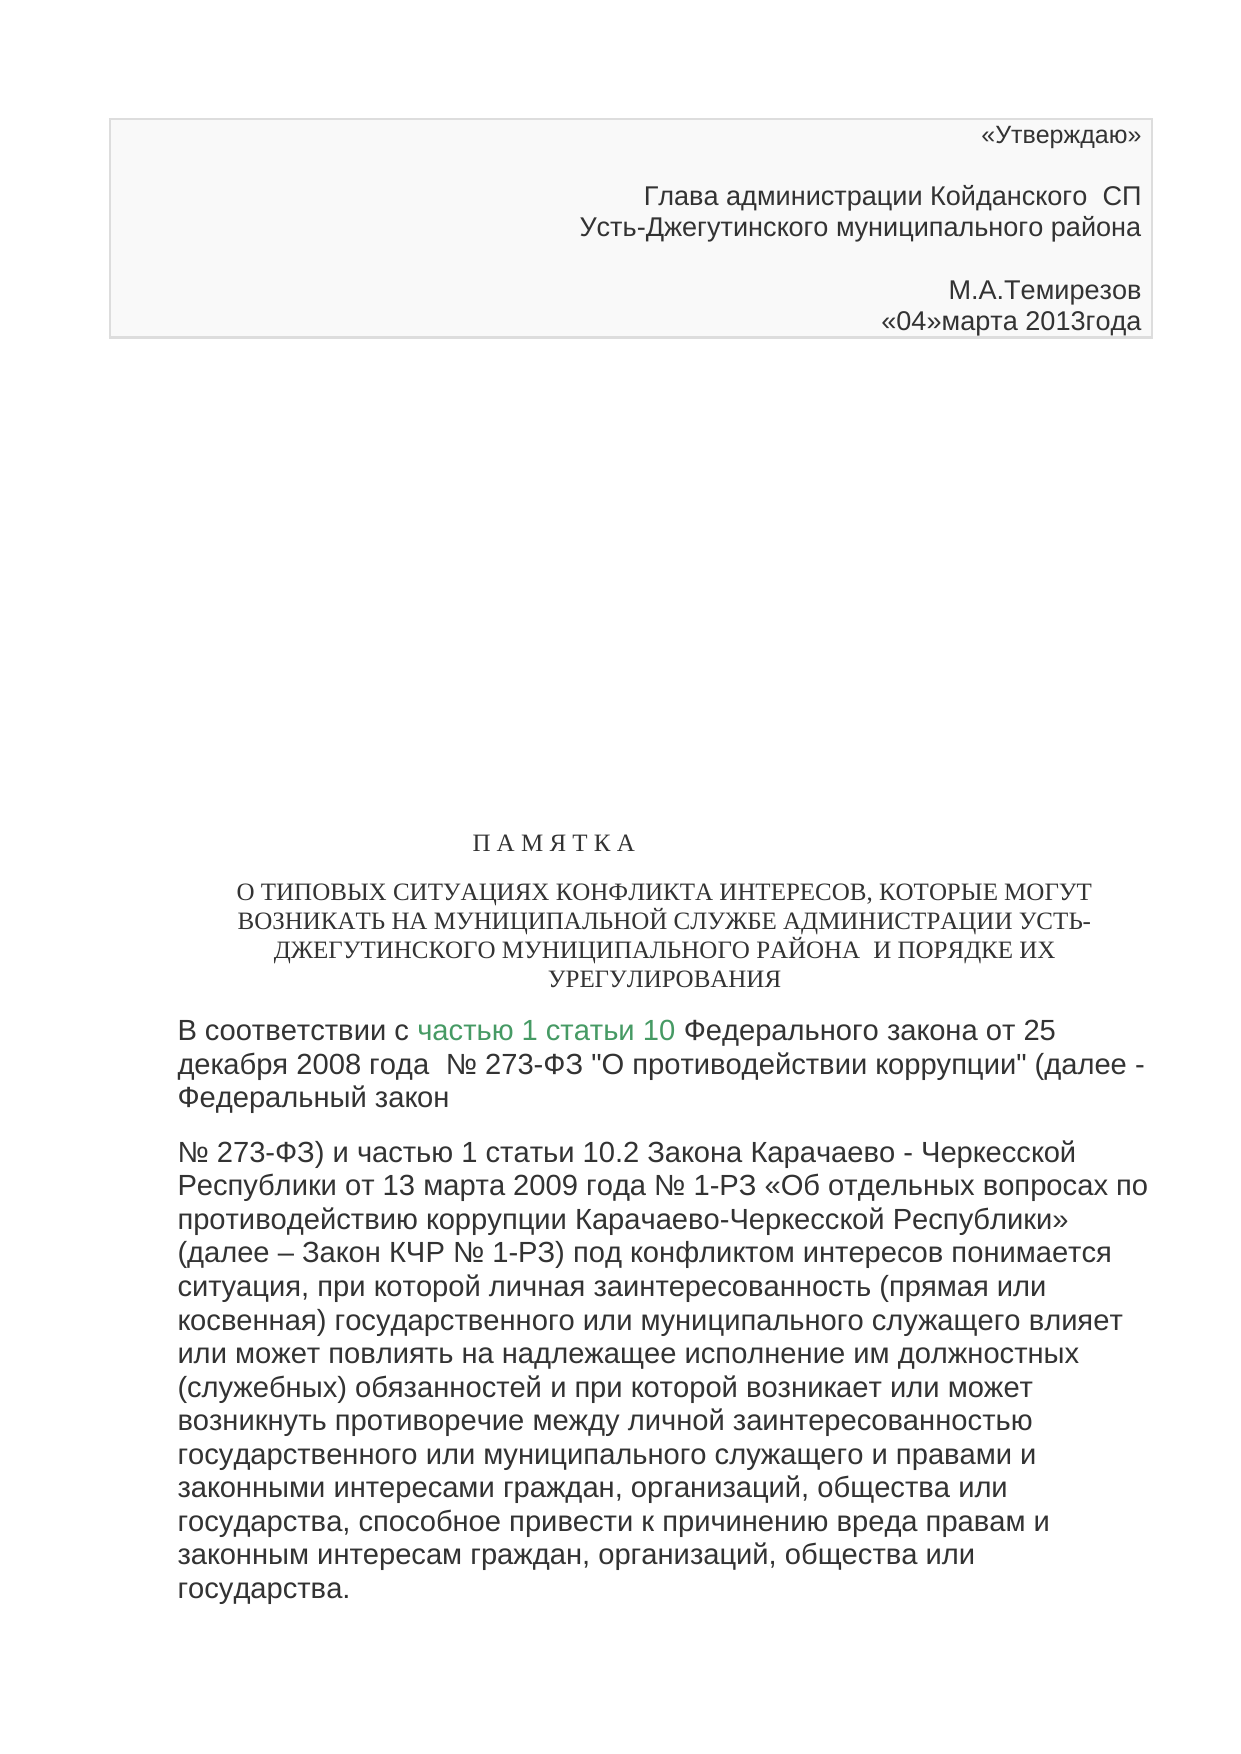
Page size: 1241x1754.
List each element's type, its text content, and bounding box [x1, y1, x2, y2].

text № 273-ФЗ) и частью 1 статьи 10.2 Закона Карачаево - Черкесской Республики от 13 марта 2009 года № 1-РЗ «Об отдельных вопросах по противодействию коррупции Карачаево-Черкесской Республики» (далее – Закон КЧР № 1-РЗ) под конфликтом интересов понимается ситуация, при которой личная заинтересованность (прямая или косвенная) государственного или муниципального служащего влияет или может повлиять на надлежащее исполнение им должностных (служебных) обязанностей и при которой возникает или может возникнуть противоречие между личной заинтересованностью государственного или муниципального служащего и правами и законными интересами граждан, организаций, общества или государства, способное привести к причинению вреда правам и законным интересам граждан, организаций, общества или государства. [177, 1135, 1152, 1604]
text О ТИПОВЫХ СИТУАЦИЯХ КОНФЛИКТА ИНТЕРЕСОВ, КОТОРЫЕ МОГУТ ВОЗНИКАТЬ НА МУНИЦИПАЛЬНОЙ СЛУЖБЕ АДМИНИСТРАЦИИ УСТЬ-ДЖЕГУТИНСКОГО МУНИЦИПАЛЬНОГО РАЙОНА И ПОРЯДКЕ ИХ УРЕГУЛИРОВАНИЯ [177, 877, 1152, 992]
text В соответствии с частью 1 статьи 10 Федерального закона от 25 декабря 2008 года № 273-ФЗ "О противодействии коррупции" (далее - Федеральный закон [177, 1013, 1152, 1114]
table_header «Утверждаю» Глава администрации Койданского СП Усть-Джегутинского муниципального района М.А.Темирезов «04»марта 2013года [111, 120, 1151, 336]
text П А М Я Т К А [472, 828, 1152, 857]
